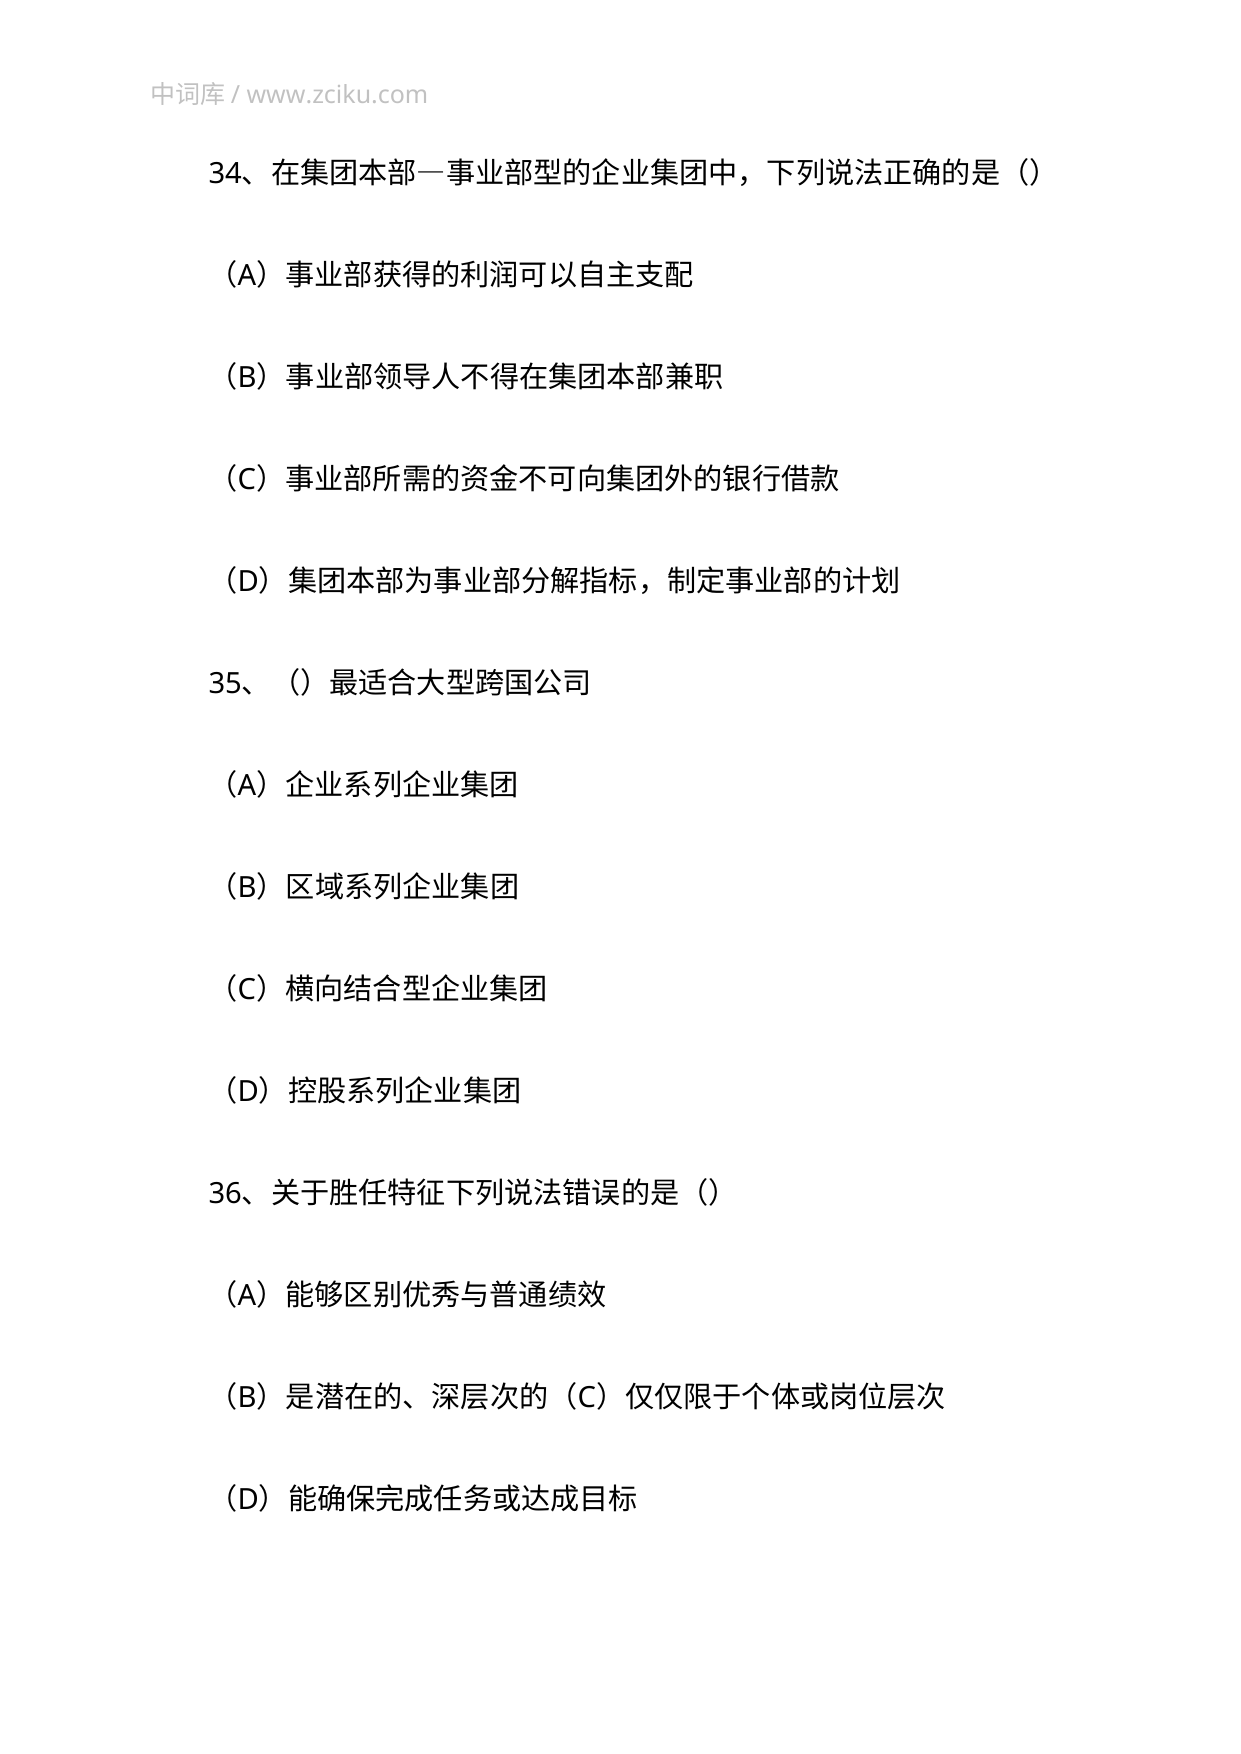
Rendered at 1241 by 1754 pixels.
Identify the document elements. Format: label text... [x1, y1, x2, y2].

text （C）横向结合型企业集团 [150, 966, 1090, 1008]
text 36、关于胜任特征下列说法错误的是（） [150, 1170, 1090, 1212]
text （B）是潜在的、深层次的（C）仅仅限于个体或岗位层次 [150, 1374, 1090, 1416]
text （D）集团本部为事业部分解指标，制定事业部的计划 [150, 558, 1090, 600]
text （A）企业系列企业集团 [150, 762, 1090, 804]
text （B）事业部领导人不得在集团本部兼职 [150, 354, 1090, 396]
text （C）事业部所需的资金不可向集团外的银行借款 [150, 456, 1090, 498]
text 35、（）最适合大型跨国公司 [150, 660, 1090, 702]
text （B）区域系列企业集团 [150, 864, 1090, 906]
text （D）控股系列企业集团 [150, 1068, 1090, 1110]
text （A）事业部获得的利润可以自主支配 [150, 252, 1090, 294]
text （A）能够区别优秀与普通绩效 [150, 1272, 1090, 1314]
text （D）能确保完成任务或达成目标 [150, 1476, 1090, 1518]
text 34、在集团本部—事业部型的企业集团中，下列说法正确的是（） [150, 150, 1090, 192]
